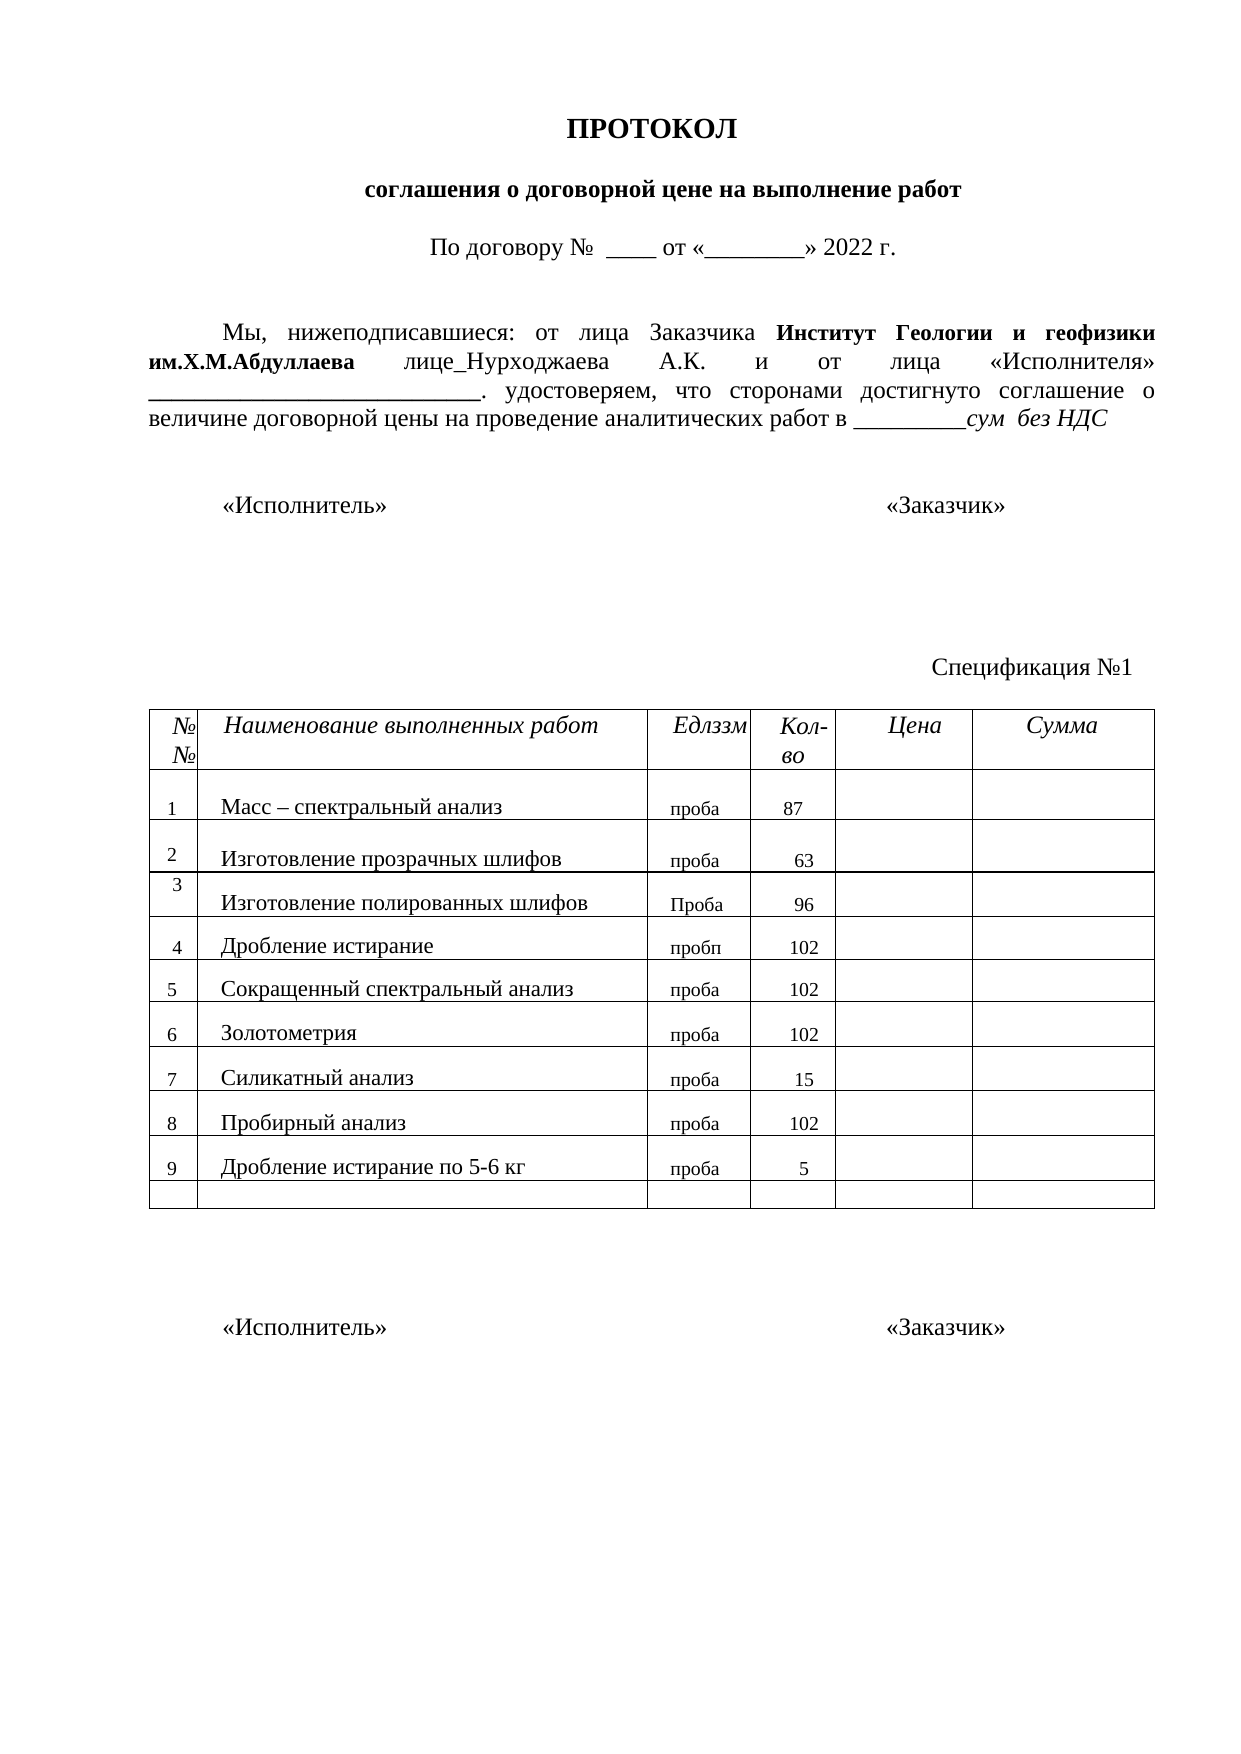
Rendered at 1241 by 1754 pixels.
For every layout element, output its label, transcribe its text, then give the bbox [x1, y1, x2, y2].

table_cell [198, 1181, 647, 1208]
table_cell 15 [751, 1047, 835, 1090]
table_cell Дробление истирание [198, 917, 647, 959]
table_cell 6 [150, 1002, 197, 1046]
table_cell 7 [150, 1047, 197, 1090]
table_cell [973, 1047, 1154, 1090]
table_cell 102 [751, 917, 835, 959]
table_cell 63 [751, 820, 835, 871]
table_cell Масс – спектральный анализ [198, 770, 647, 819]
table_header Наименование выполненных работ [198, 710, 647, 769]
table_header Сумма [973, 710, 1154, 769]
table_cell пробп [648, 917, 750, 959]
table_cell [836, 873, 972, 916]
table_cell [973, 917, 1154, 959]
table_cell проба [648, 1002, 750, 1046]
text «Исполнитель» «Заказчик» [148, 1312, 1156, 1341]
table_cell 2 [150, 820, 197, 871]
table_cell Изготовление прозрачных шлифов [198, 820, 647, 871]
table_cell [751, 1181, 835, 1208]
table_cell проба [648, 1047, 750, 1090]
table_cell [973, 820, 1154, 871]
table_cell проба [648, 820, 750, 871]
text ПРОТОКОЛ [148, 112, 1156, 145]
table_header № № [150, 710, 197, 769]
table_cell [836, 1091, 972, 1135]
table_cell 3 3 [150, 873, 197, 916]
table_cell [836, 1136, 972, 1179]
table_cell 1 [150, 770, 197, 819]
table_cell 102 [751, 960, 835, 1001]
table_cell [836, 917, 972, 959]
text «Исполнитель» «Заказчик» [148, 490, 1156, 518]
table_cell 8 [150, 1091, 197, 1135]
table_cell Силикатный анализ [198, 1047, 647, 1090]
table_cell проба [648, 960, 750, 1001]
table_cell 5 [751, 1136, 835, 1179]
text соглашения о договорной цене на выполнение работ [148, 174, 1156, 203]
text Спецификация №1 [931, 652, 1156, 681]
table_cell [648, 1181, 750, 1208]
table_cell Проба [648, 873, 750, 916]
table_cell [836, 820, 972, 871]
table_cell [973, 770, 1154, 819]
table_cell Сокращенный спектральный анализ [198, 960, 647, 1001]
table_cell 5 [150, 960, 197, 1001]
table_cell 87 [751, 770, 835, 819]
table_cell [973, 873, 1154, 916]
table_cell [836, 960, 972, 1001]
table_cell 102 [751, 1091, 835, 1135]
table_header Едлззм [648, 710, 750, 769]
table_cell Дробление истирание по 5-6 кг [198, 1136, 647, 1179]
table_cell Пробирный анализ [198, 1091, 647, 1135]
text По договору № ____ от «________» 2022 г. [148, 232, 1156, 261]
table_cell [836, 1002, 972, 1046]
table_header Кол-во [751, 710, 835, 769]
table_cell Изготовление полированных шлифов [198, 873, 647, 916]
table_cell [973, 1091, 1154, 1135]
table_cell проба [648, 770, 750, 819]
table_cell проба [648, 1136, 750, 1179]
text Мы, нижеподписавшиеся: от лица Заказчика Институт Геологии и геофизики им.Х.М.Абдуллаева лице_Нурходжаева А.К. и от лица «Исполнителя» _____________________________. удостоверяем, что сторонами достигнуто соглашение о величине договорной цены на проведение аналитических работ в _________сум без НДС [148, 317, 1156, 432]
table_cell проба [648, 1091, 750, 1135]
table_cell 9 [150, 1136, 197, 1179]
table_cell [973, 1136, 1154, 1179]
table_cell [973, 960, 1154, 1001]
table_cell [836, 1047, 972, 1090]
table_cell [973, 1181, 1154, 1208]
table_cell 102 [751, 1002, 835, 1046]
table_cell [973, 1002, 1154, 1046]
table_header Цена [836, 710, 972, 769]
table_cell [836, 1181, 972, 1208]
table_cell [150, 1181, 197, 1208]
table_cell [836, 770, 972, 819]
table_cell Золотометрия [198, 1002, 647, 1046]
table_cell 4 [150, 917, 197, 959]
table_cell 96 [751, 873, 835, 916]
